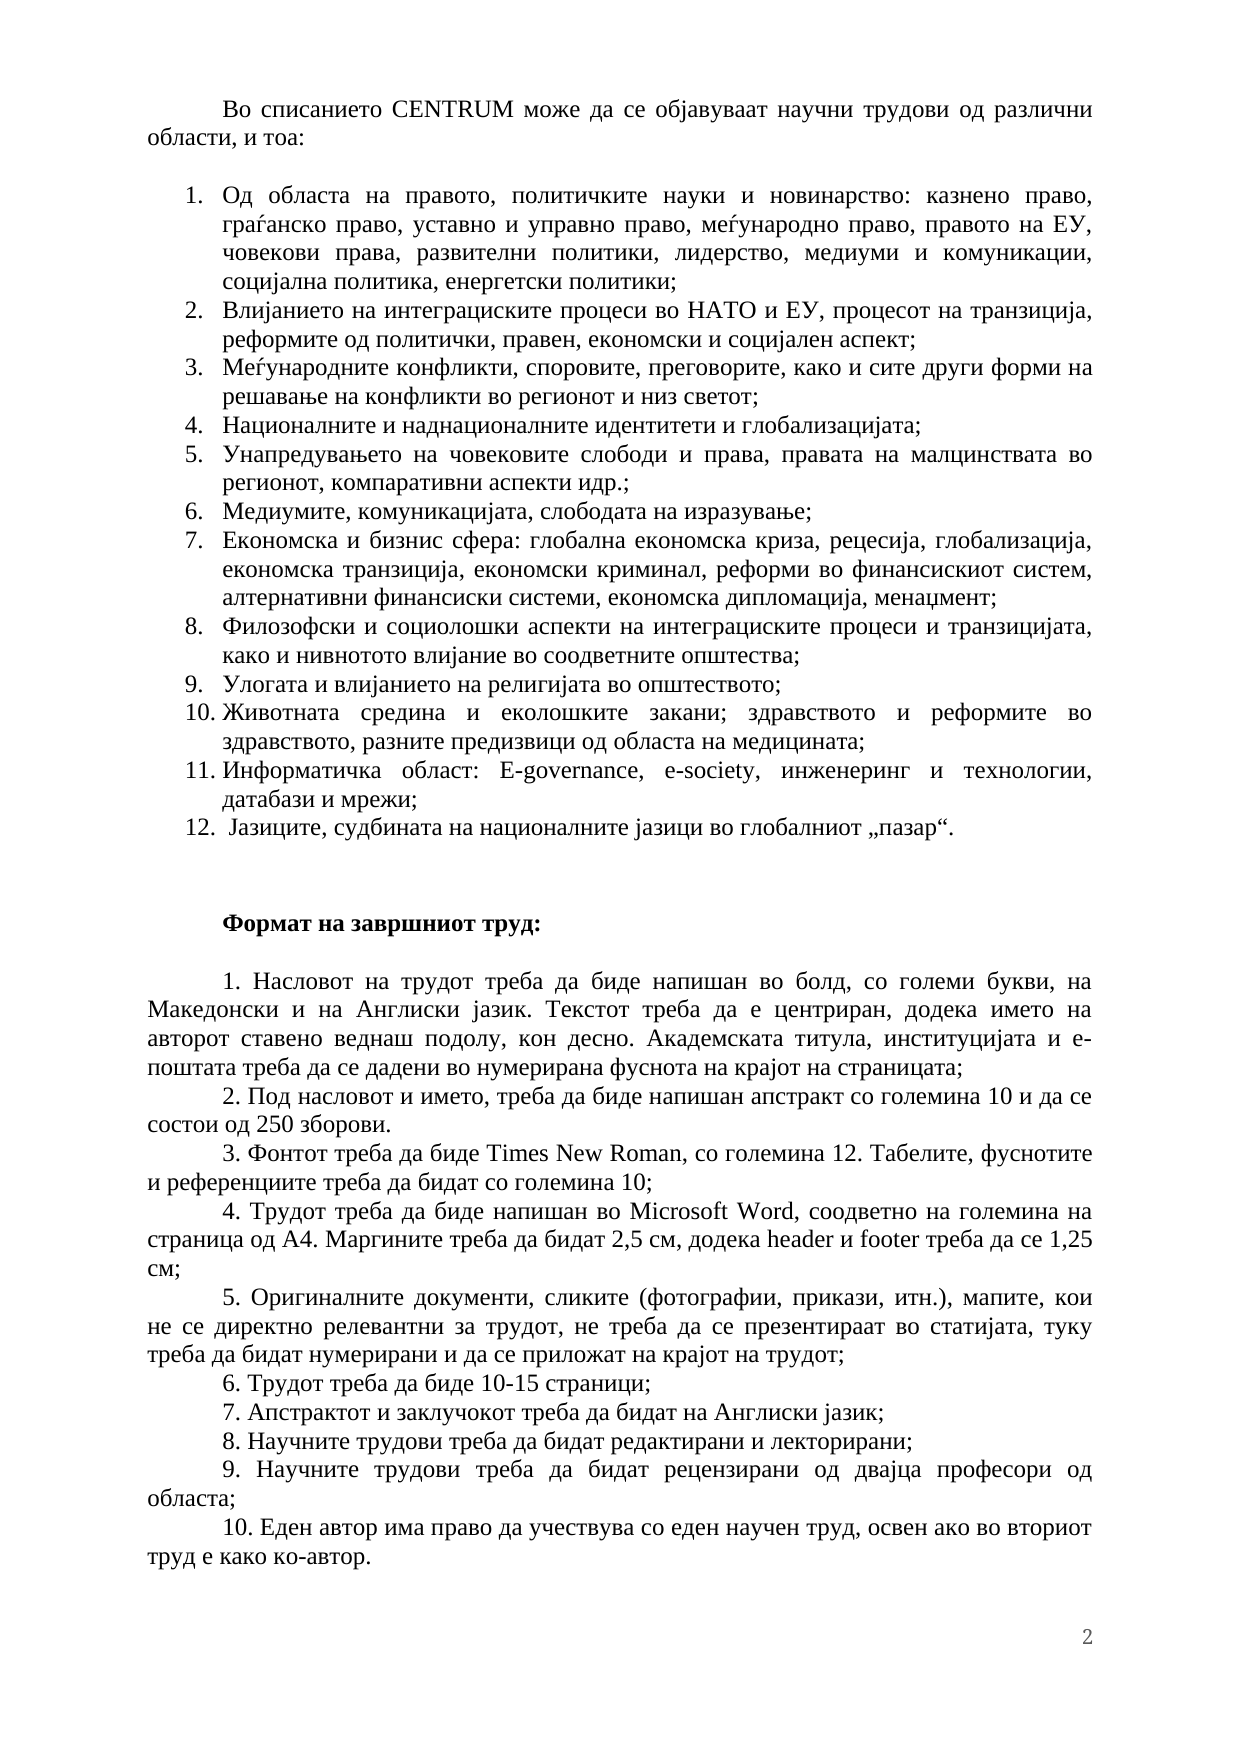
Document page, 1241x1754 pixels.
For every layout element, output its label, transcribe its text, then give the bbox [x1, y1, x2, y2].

text 7. Апстрактот и заклучокот треба да бидат на Англиски јазик; [147, 1397, 1093, 1426]
list Животната средина и еколошките закани; здравството и реформите во здравството, разните предизвици од областа на медицината; [184, 697, 1093, 755]
list Филозофски и социолошки аспекти на интеграциските процеси и транзицијата, како и нивнотото влијание во соодветните општества; [184, 611, 1093, 669]
list Влијанието на интеграциските процеси во НАТО и ЕУ, процесот на транзиција, реформите од политички, правен, економски и социјален аспект; [184, 295, 1093, 352]
text 10. Еден автор има право да учествува со еден научен труд, освен ако во вториот труд е како ко-автор. [147, 1512, 1093, 1569]
list Јазиците, судбината на националните јазици во глобалниот „пазар“. [184, 812, 1093, 841]
text 6. Трудот треба да биде 10-15 страници; [147, 1368, 1093, 1397]
text 3. Фонтот треба да биде Times New Roman, со големина 12. Табелите, фуснотите и референциите треба да бидат со големина 10; [147, 1138, 1093, 1196]
text 1. Насловот на трудот треба да биде напишан во болд, со големи букви, на Македонски и на Англиски јазик. Текстот треба да е центриран, додека името на авторот ставено веднаш подолу, кон десно. Академската титула, институцијата и е-поштата треба да се дадени во нумерирана фуснота на крајот на страницата; [147, 966, 1093, 1081]
text Во списанието CENTRUM може да се објавуваат научни трудови од различни области, и тоа: [147, 94, 1093, 151]
list Економска и бизнис сфера: глобална економска криза, рецесија, глобализација, економска транзиција, економски криминал, реформи во финансискиот систем, алтернативни финансиски системи, економска дипломација, менаџмент; [184, 525, 1093, 611]
list Медиумите, комуникацијата, слободата на изразување; [184, 496, 1093, 525]
text 4. Трудот треба да биде напишан во Microsoft Word, соодветно на големина на страница од А4. Маргините треба да бидат 2,5 см, додека header и footer треба да се 1,25 см; [147, 1196, 1093, 1282]
list Националните и наднационалните идентитети и глобализацијата; [184, 410, 1093, 439]
text Формат на завршниот труд: [147, 908, 1093, 937]
list Улогата и влијанието на религијата во општеството; [184, 669, 1093, 697]
text 8. Научните трудови треба да бидат редактирани и лекторирани; [147, 1426, 1093, 1454]
text 5. Оригиналните документи, сликите (фотографии, прикази, итн.), мапите, кои не се директно релевантни за трудот, не треба да се презентираат во статијата, туку треба да бидат нумерирани и да се приложат на крајот на трудот; [147, 1282, 1093, 1368]
text 2. Под насловот и името, треба да биде напишан апстракт со големина 10 и да се состои од 250 зборови. [147, 1081, 1093, 1138]
text 9. Научните трудови треба да бидат рецензирани од двајца професори од областа; [147, 1454, 1093, 1512]
list Информатичка област: Е-governance, e-sociеty, инженеринг и технологии, датабази и мрежи; [184, 755, 1093, 812]
list Од областа на правото, политичките науки и новинарство: казнено право, граѓанско право, уставно и управно право, меѓународно право, правото на ЕУ, човекови права, развителни политики, лидерство, медиуми и комуникации, социјална политика, енергетски политики; [184, 180, 1093, 295]
list Унапредувањето на човековите слободи и права, правата на малцинствата во регионот, компаративни аспекти идр.; [184, 439, 1093, 496]
list Меѓународните конфликти, споровите, преговорите, како и сите други форми на решавање на конфликти во регионот и низ светот; [184, 352, 1093, 410]
